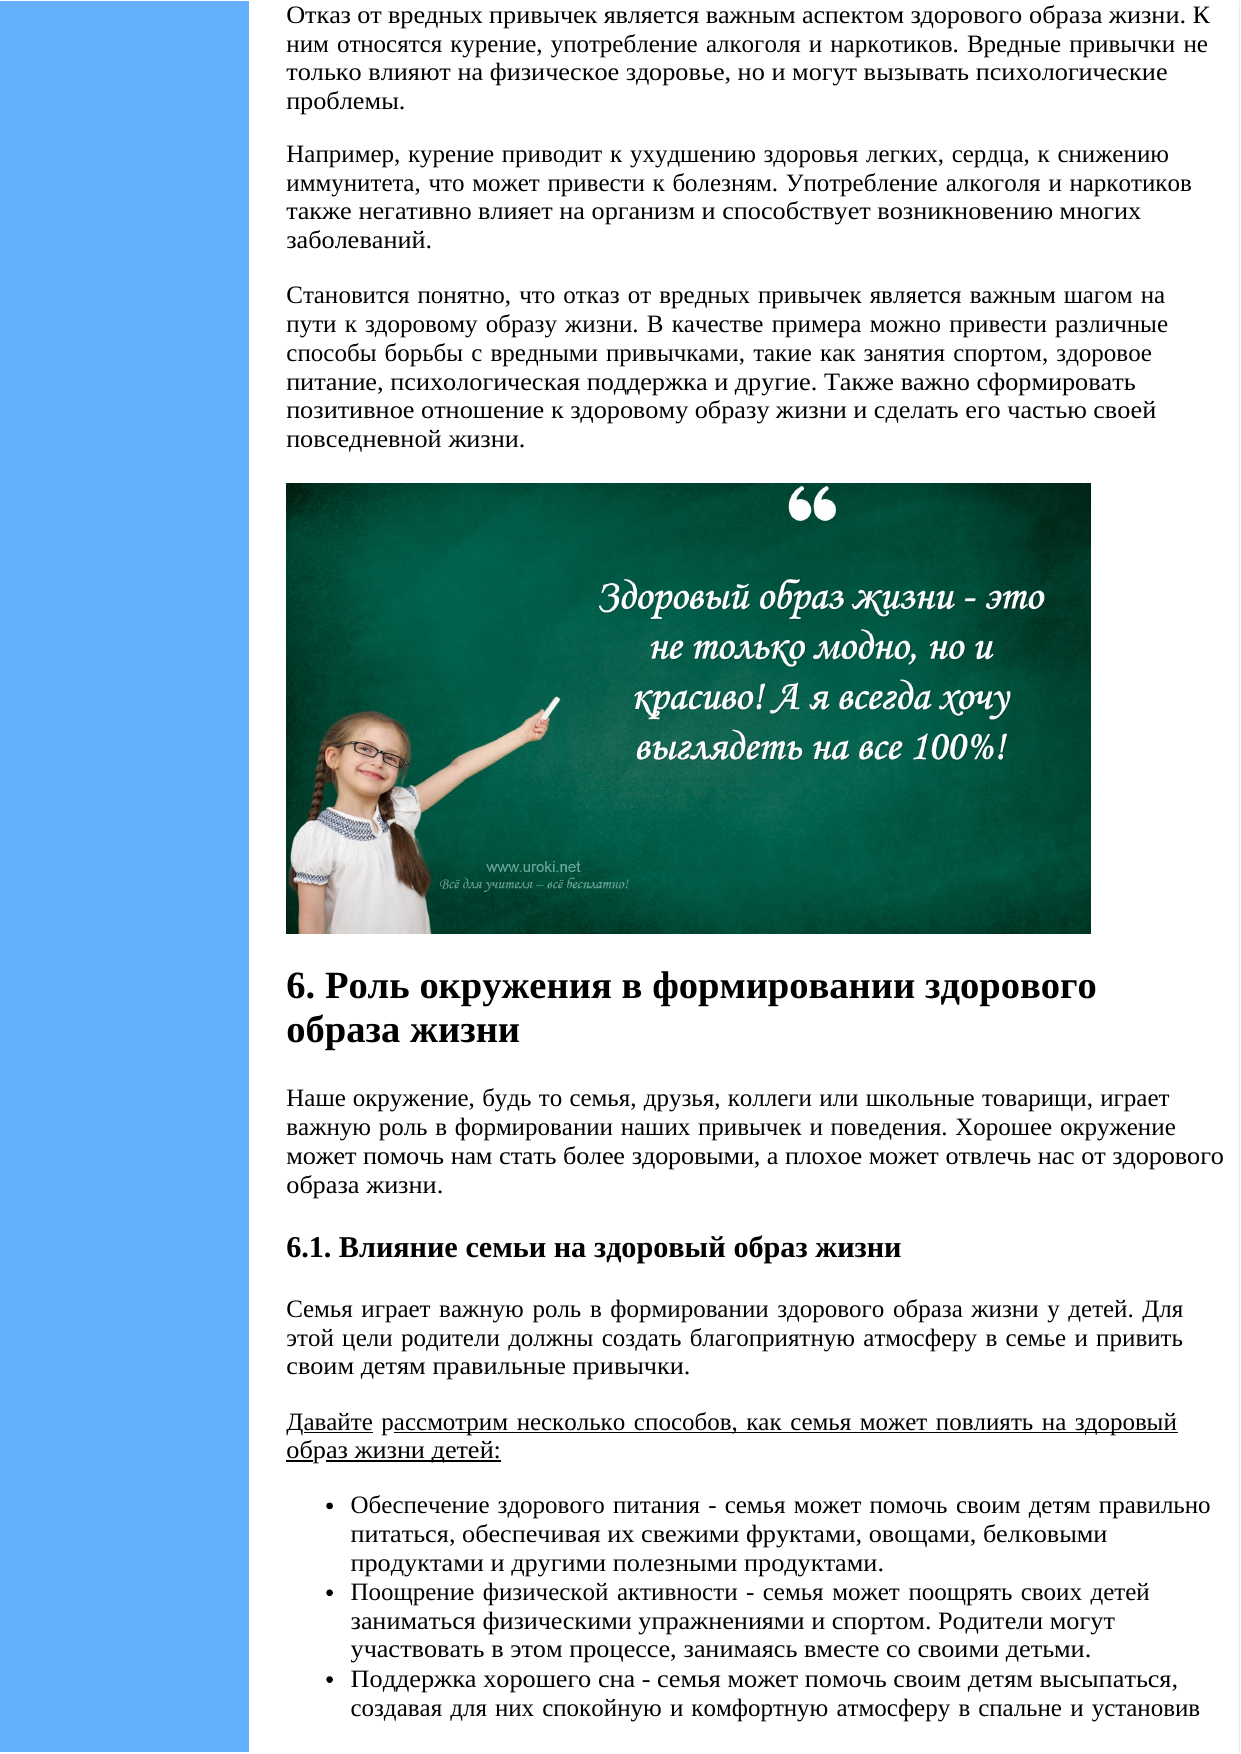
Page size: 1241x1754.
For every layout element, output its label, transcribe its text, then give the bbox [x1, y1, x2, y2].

subtitle Роль окружения в формировании здорового образа жизни [286, 964, 1214, 1051]
subtitle Влияние семьи на здоровый образ жизни [286, 1230, 1230, 1264]
text Отказ от вредных привычек является важным аспектом здорового образа жизни. К ним относятся курение, употребление алкоголя и наркотиков. Вредные привычки не только влияют на физическое здоровье, но и могут вызывать психологические проблемы. [286, 0, 1230, 115]
text Давайте рассмотрим несколько способов, как семья может повлиять на здоровый образ жизни детей: [286, 1407, 1178, 1464]
text Поощрение физической активности - семья может поощрять своих детей заниматься физическими упражнениями и спортом. Родители могут участвовать в этом процессе, занимаясь вместе со своими детьми. [350, 1577, 1230, 1663]
text Обеспечение здорового питания - семья может помочь своим детям правильно питаться, обеспечивая их свежими фруктами, овощами, белковыми продуктами и другими полезными продуктами. [350, 1490, 1230, 1576]
picture [286, 483, 1091, 934]
text Поддержка хорошего сна - семья может помочь своим детям высыпаться, создавая для них спокойную и комфортную атмосферу в спальне и установив [350, 1664, 1230, 1721]
text Наше окружение, будь то семья, друзья, коллеги или школьные товарищи, играет важную роль в формировании наших привычек и поведения. Хорошее окружение может помочь нам стать более здоровыми, а плохое может отвлечь нас от здорового образа жизни. [286, 1083, 1230, 1198]
text Семья играет важную роль в формировании здорового образа жизни у детей. Для этой цели родители должны создать благоприятную атмосферу в семье и привить своим детям правильные привычки. [286, 1294, 1184, 1380]
text Становится понятно, что отказ от вредных привычек является важным шагом на пути к здоровому образу жизни. В качестве примера можно привести различные способы борьбы с вредными привычками, такие как занятия спортом, здоровое питание, психологическая поддержка и другие. Также важно сформировать позитивное отношение к здоровому образу жизни и сделать его частью своей повседневной жизни. [286, 281, 1177, 453]
text Например, курение приводит к ухудшению здоровья легких, сердца, к снижению иммунитета, что может привести к болезням. Употребление алкоголя и наркотиков также негативно влияет на организм и способствует возникновению многих заболеваний. [286, 139, 1230, 254]
